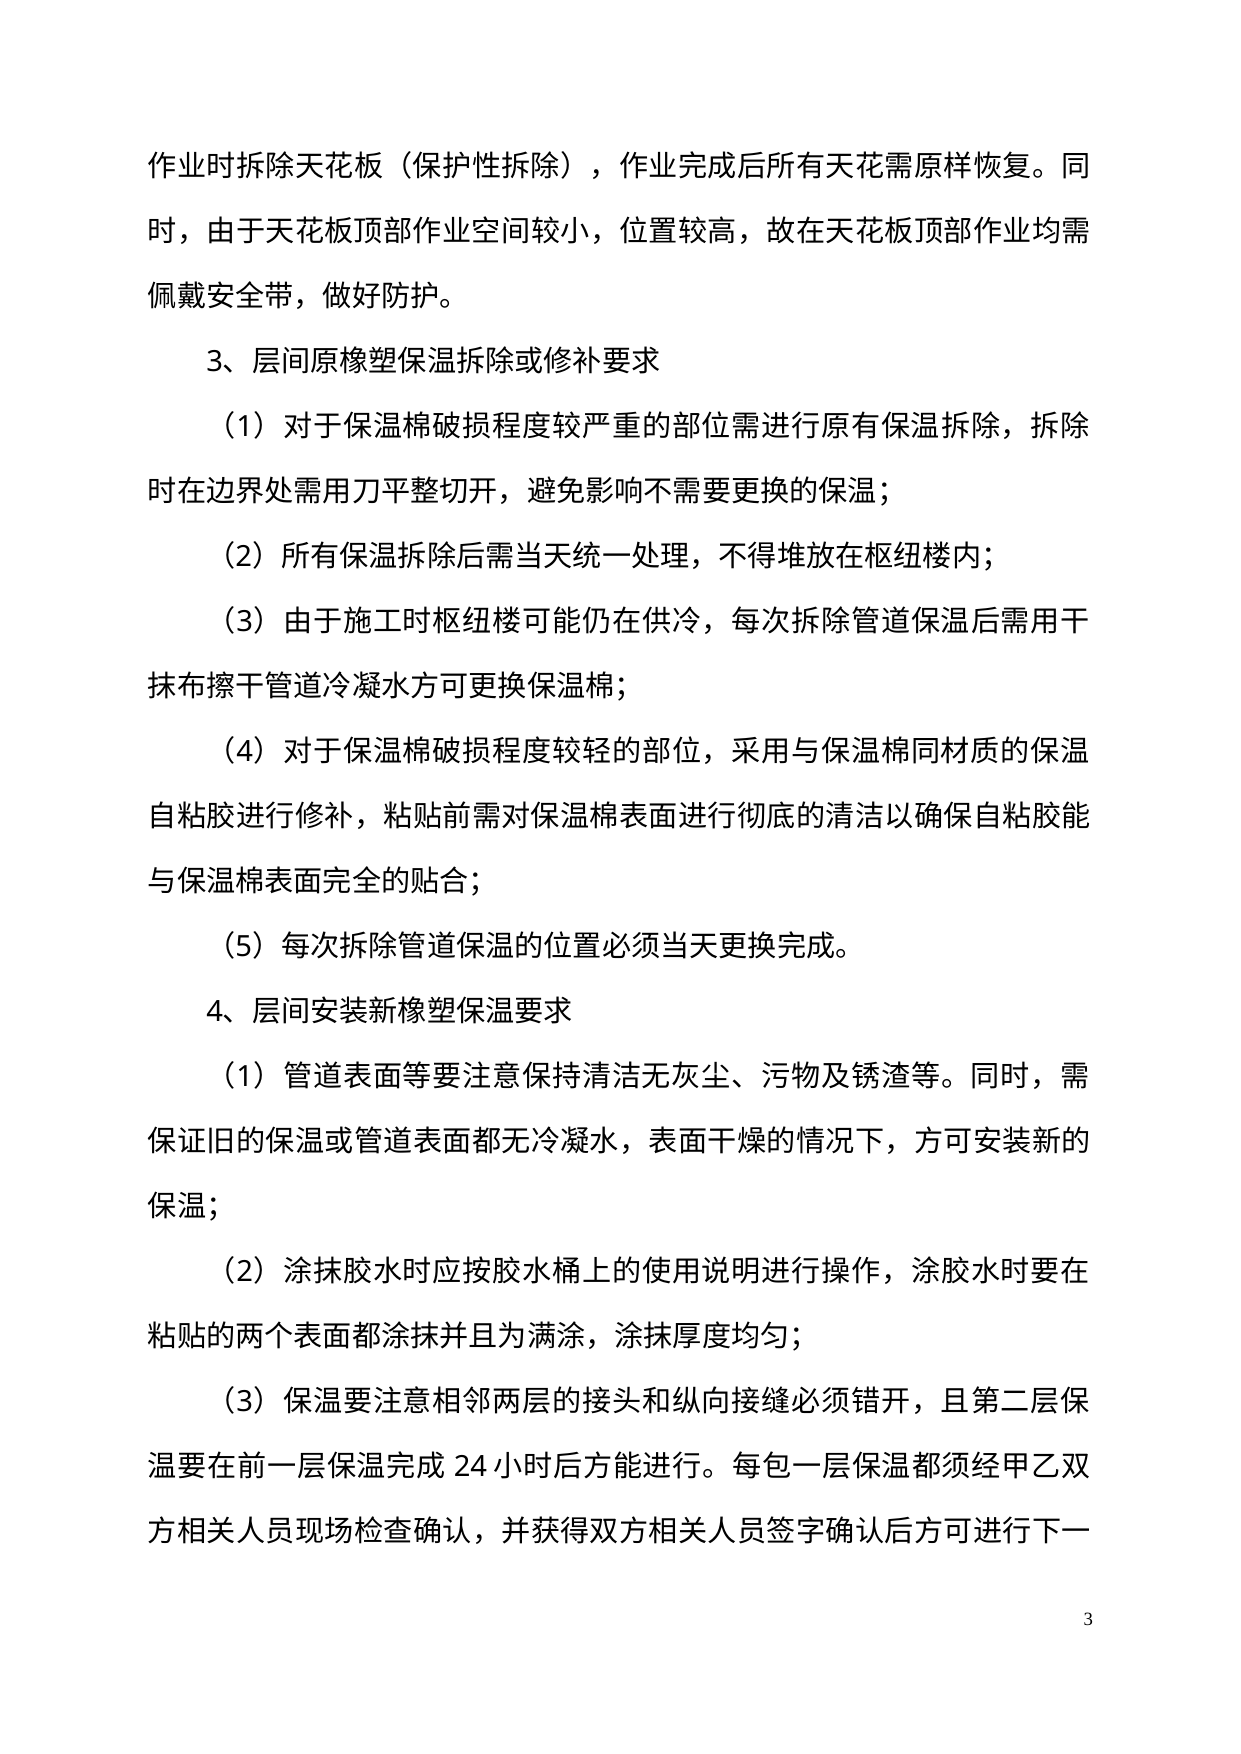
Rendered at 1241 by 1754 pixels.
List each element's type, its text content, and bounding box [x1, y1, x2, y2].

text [148, 132, 1092, 327]
text 3、层间原橡塑保温拆除或修补要求 [148, 327, 1092, 392]
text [148, 1367, 1092, 1562]
text （1）对于保温棉破损程度较严重的部位需进行原有保温拆除，拆除时在边界处需用刀平整切开，避免影响不需要更换的保温； [148, 392, 1092, 522]
text （2）所有保温拆除后需当天统一处理，不得堆放在枢纽楼内； [148, 522, 1092, 587]
text 4、层间安装新橡塑保温要求 [148, 977, 1092, 1042]
text （5）每次拆除管道保温的位置必须当天更换完成。 [148, 912, 1092, 977]
text （4）对于保温棉破损程度较轻的部位，采用与保温棉同材质的保温自粘胶进行修补，粘贴前需对保温棉表面进行彻底的清洁以确保自粘胶能与保温棉表面完全的贴合； [148, 717, 1092, 912]
text （1）管道表面等要注意保持清洁无灰尘、污物及锈渣等。同时，需保证旧的保温或管道表面都无冷凝水，表面干燥的情况下，方可安装新的保温； [148, 1042, 1092, 1237]
text （2）涂抹胶水时应按胶水桶上的使用说明进行操作，涂胶水时要在粘贴的两个表面都涂抹并且为满涂，涂抹厚度均匀； [148, 1237, 1092, 1367]
text （3）由于施工时枢纽楼可能仍在供冷，每次拆除管道保温后需用干抹布擦干管道冷凝水方可更换保温棉； [148, 587, 1092, 717]
